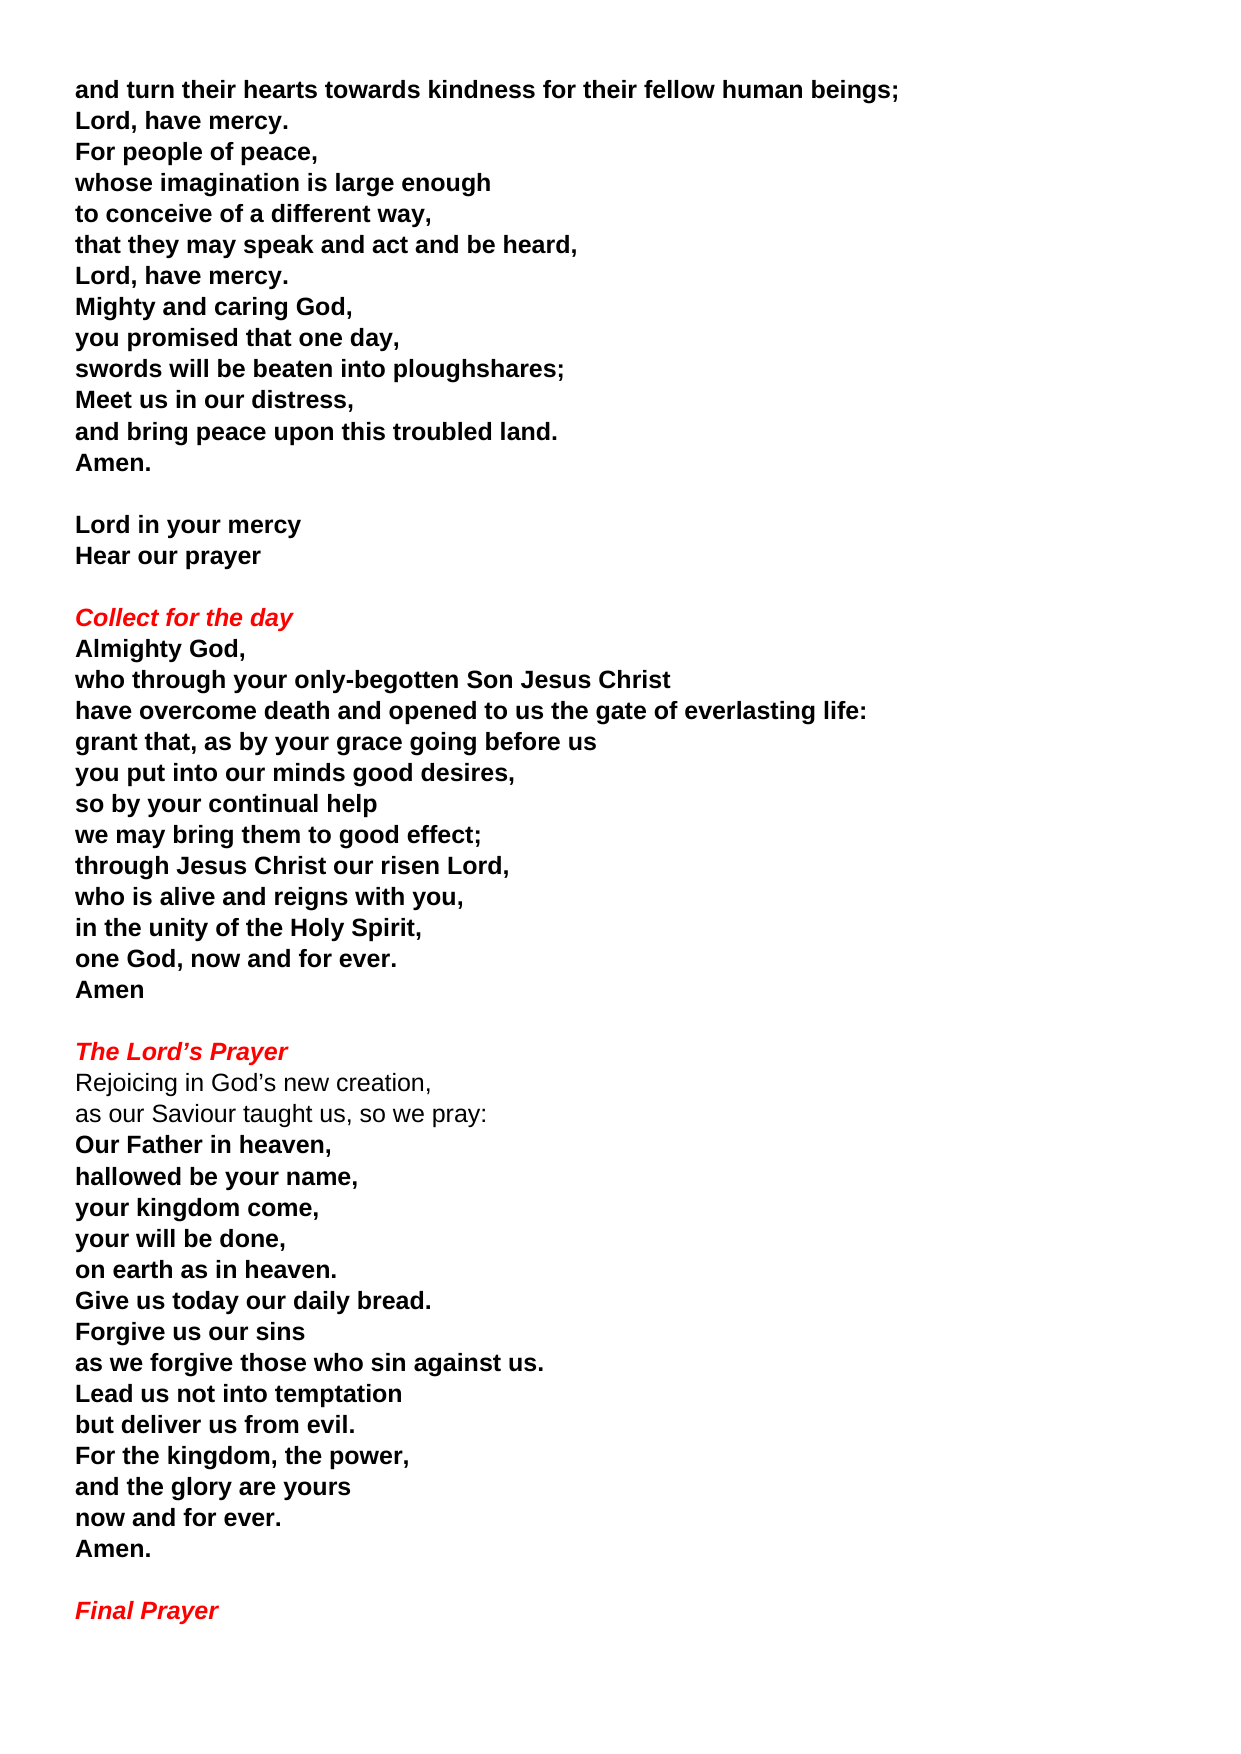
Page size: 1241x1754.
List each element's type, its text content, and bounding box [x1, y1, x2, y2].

text Forgive us our sins [75, 1317, 1165, 1345]
text your will be done, [75, 1223, 1165, 1252]
text Amen. [75, 447, 1165, 476]
text Our Father in heaven, [75, 1130, 1165, 1159]
text Mighty and caring God, [75, 292, 1165, 321]
text so by your continual help [75, 789, 1165, 818]
text have overcome death and opened to us the gate of everlasting life: [75, 696, 1165, 724]
text that they may speak and act and be heard, [75, 230, 1165, 259]
text Collect for the day [75, 603, 1165, 631]
text as we forgive those who sin against us. [75, 1348, 1165, 1376]
text whose imagination is large enough [75, 168, 1165, 197]
text to conceive of a different way, [75, 199, 1165, 228]
text in the unity of the Holy Spirit, [75, 913, 1165, 942]
text and bring peace upon this troubled land. [75, 416, 1165, 445]
text For the kingdom, the power, [75, 1441, 1165, 1469]
text grant that, as by your grace going before us [75, 727, 1165, 756]
text and the glory are yours [75, 1472, 1165, 1501]
text and turn their hearts towards kindness for their fellow human beings; [75, 75, 1165, 104]
text who is alive and reigns with you, [75, 882, 1165, 911]
text Lord, have mercy. [75, 261, 1165, 290]
text Amen. [75, 1534, 1165, 1563]
text Lead us not into temptation [75, 1379, 1165, 1407]
text on earth as in heaven. [75, 1254, 1165, 1283]
text who through your only-begotten Son Jesus Christ [75, 665, 1165, 693]
text you promised that one day, [75, 323, 1165, 352]
text as our Saviour taught us, so we pray: [75, 1099, 1165, 1128]
text Almighty God, [75, 634, 1165, 662]
text through Jesus Christ our risen Lord, [75, 851, 1165, 880]
text Final Prayer [75, 1596, 1165, 1625]
text Give us today our daily bread. [75, 1286, 1165, 1314]
text now and for ever. [75, 1503, 1165, 1532]
text Amen [75, 975, 1165, 1004]
text your kingdom come, [75, 1192, 1165, 1221]
text swords will be beaten into ploughshares; [75, 354, 1165, 383]
text we may bring them to good effect; [75, 820, 1165, 849]
text hallowed be your name, [75, 1161, 1165, 1190]
text For people of peace, [75, 137, 1165, 166]
text Lord, have mercy. [75, 106, 1165, 135]
text one God, now and for ever. [75, 944, 1165, 973]
text you put into our minds good desires, [75, 758, 1165, 787]
text Hear our prayer [75, 541, 1165, 569]
text Rejoicing in God’s new creation, [75, 1068, 1165, 1097]
text The Lord’s Prayer [75, 1037, 1165, 1066]
text Meet us in our distress, [75, 385, 1165, 414]
text but deliver us from evil. [75, 1410, 1165, 1438]
text Lord in your mercy [75, 509, 1165, 538]
